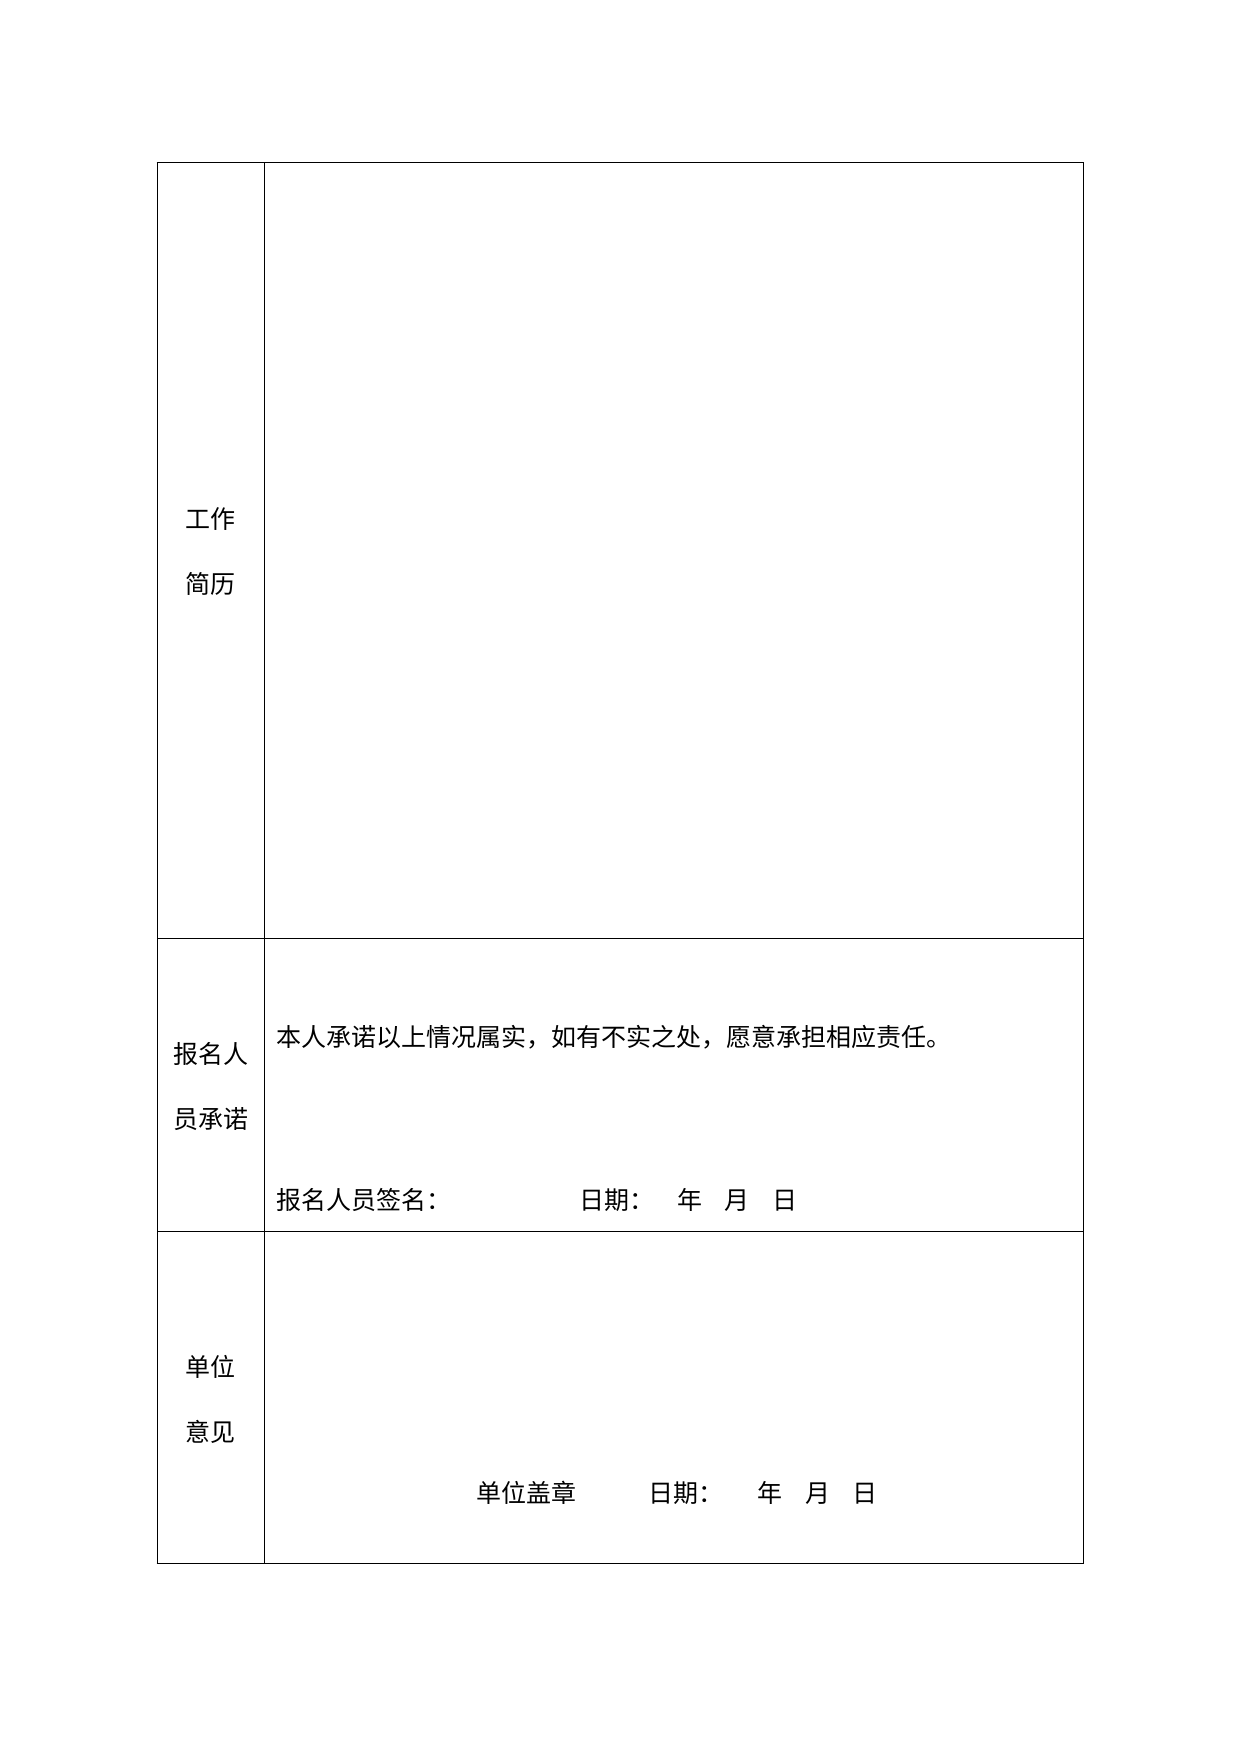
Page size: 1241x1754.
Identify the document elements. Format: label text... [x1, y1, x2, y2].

table_cell 单位 意见 [158, 1232, 264, 1563]
table_cell 工作 简历 [158, 163, 264, 937]
table_cell 本人承诺以上情况属实，如有不实之处，愿意承担相应责任。 报名人员签名： 日期： 年 月 日 [265, 939, 1083, 1231]
table_cell 报名人员承诺 [158, 939, 264, 1231]
table_cell 单位盖章 日期： 年 月 日 [265, 1232, 1083, 1563]
table_cell [265, 163, 1083, 937]
